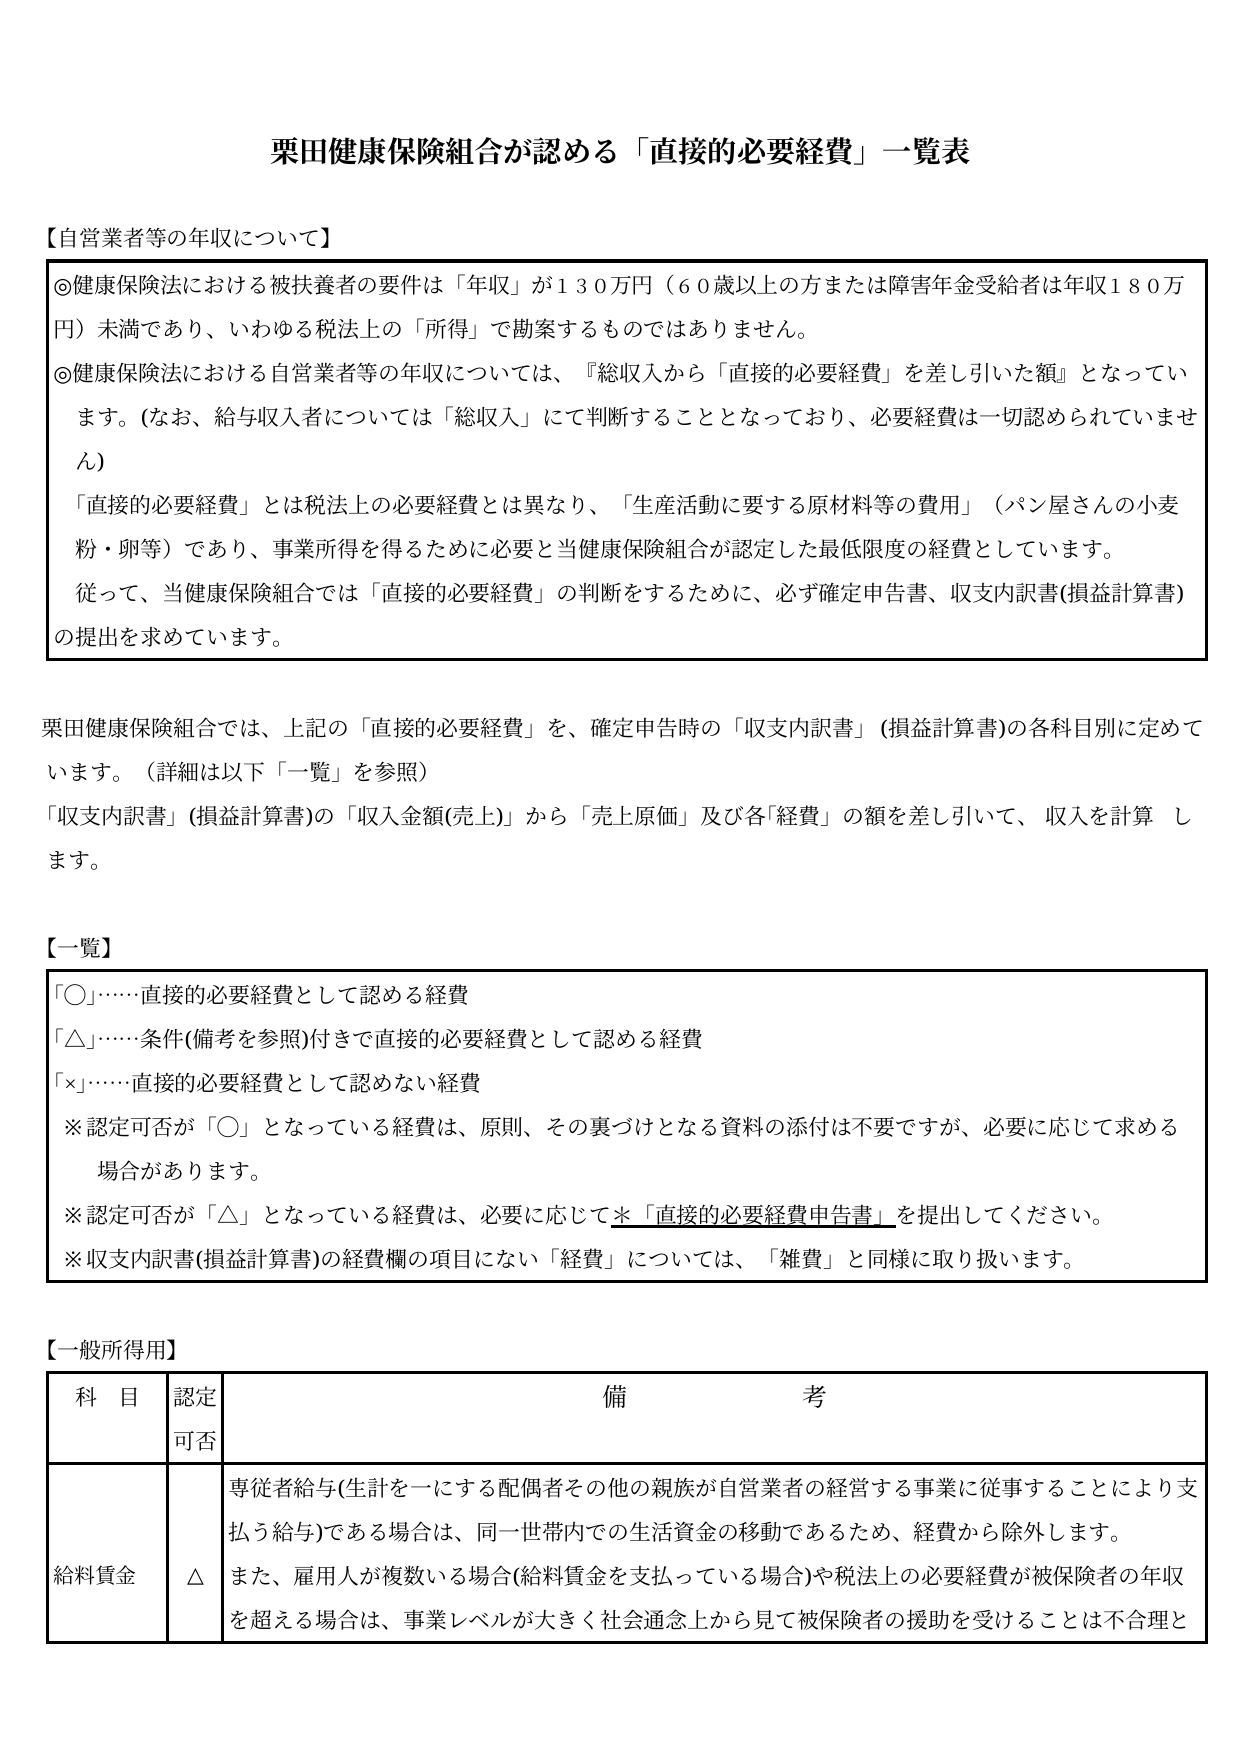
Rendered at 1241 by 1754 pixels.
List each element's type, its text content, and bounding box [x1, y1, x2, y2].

text 「収支内訳書」(損益計算書)の「収入金額(売上)」から「売上原価」及び各｢経費」の額を差し引いて、 収入を計算 します。 [35, 793, 1205, 881]
table_header ◎健康保険法における被扶養者の要件は「年収」が１３０万円（６０歳以上の方または障害年金受給者は年収１８０万 円）未満であり、いわゆる税法上の「所得」で勘案するものではありません。 ◎健康保険法における自営業者等の年収については、『総収入から「直接的必要経費」を差し引いた額』となっています。(なお、給与収入者については「総収入」にて判断することとなっており、必要経費は一切認められていません) ｢直接的必要経費」とは税法上の必要経費とは異なり、「生産活動に要する原材料等の費用」（パン屋さんの小麦粉・卵等）であり、事業所得を得るために必要と当健康保険組合が認定した最低限度の経費としています。 従って、当健康保険組合では「直接的必要経費」の判断をするために、必ず確定申告書、収支内訳書(損益計算書) の提出を求めています。 [49, 263, 1205, 658]
table_cell 給料賃金 [49, 1465, 166, 1641]
text 栗田健康保険組合が認める「直接的必要経費」一覧表 [35, 127, 1205, 171]
table_cell △ [169, 1465, 221, 1641]
text 栗田健康保険組合では、上記の「直接的必要経費」を、確定申告時の「収支内訳書」(損益計算書)の各科目別に定めて います。（詳細は以下「一覧」を参照） [35, 705, 1205, 793]
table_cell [224, 1465, 1205, 1641]
table_header 認定 可否 [169, 1374, 221, 1462]
table_header ｢◯｣……直接的必要経費として認める経費 ｢△｣……条件(備考を参照)付きで直接的必要経費として認める経費 ｢×｣……直接的必要経費として認めない経費 ※認定可否が「◯」となっている経費は、原則、その裏づけとなる資料の添付は不要ですが、必要に応じて求める場合があります。 ※認定可否が「△」となっている経費は、必要に応じて＊「直接的必要経費申告書」を提出してください。 ※収支内訳書(損益計算書)の経費欄の項目にない「経費」については、「雑費」と同様に取り扱います。 [49, 972, 1205, 1280]
table_header 科 目 [49, 1374, 166, 1462]
text 【自営業者等の年収について】 [35, 215, 1205, 259]
text 【一覧】 [35, 925, 1205, 969]
text 【一般所得用】 [35, 1327, 1205, 1371]
table_header 備 考 [224, 1374, 1205, 1462]
